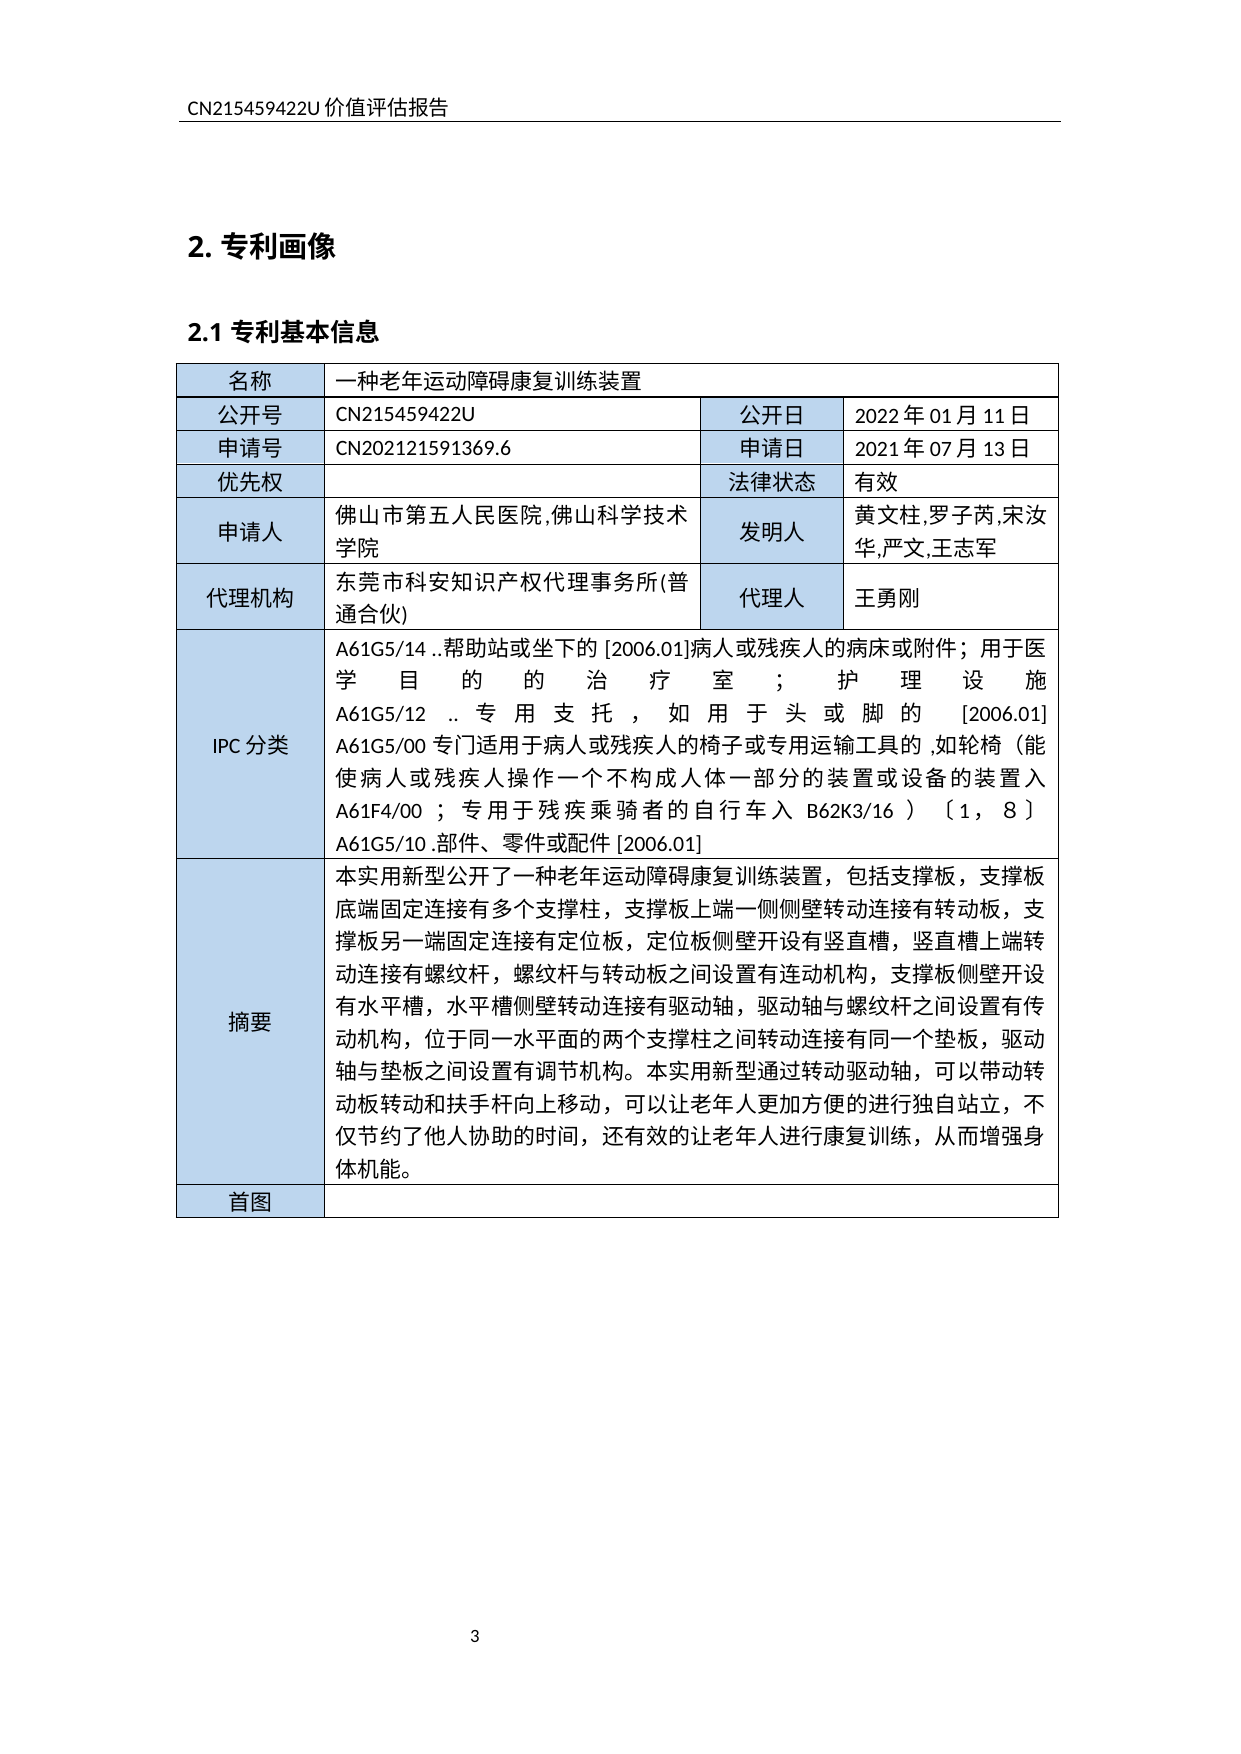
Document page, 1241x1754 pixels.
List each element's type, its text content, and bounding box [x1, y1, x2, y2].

table_header 一种老年运动障碍康复训练装置 [325, 364, 1058, 396]
table_cell IPC分类 [177, 630, 324, 858]
table_cell 东莞市科安知识产权代理事务所(普通合伙) [325, 564, 700, 629]
table_cell 优先权 [177, 465, 324, 497]
table_cell 2021年07月13日 [844, 431, 1058, 463]
table_cell 首图 [177, 1185, 324, 1217]
table_cell 佛山市第五人民医院,佛山科学技术学院 [325, 498, 700, 563]
table_cell 申请日 [701, 431, 843, 463]
table_cell 本实用新型公开了一种老年运动障碍康复训练装置，包括支撑板，支撑板底端固定连接有多个支撑柱，支撑板上端一侧侧壁转动连接有转动板，支撑板另一端固定连接有定位板，定位板侧壁开设有竖直槽，竖直槽上端转动连接有螺纹杆，螺纹杆与转动板之间设置有连动机构，支撑板侧壁开设有水平槽，水平槽侧壁转动连接有驱动轴，驱动轴与螺纹杆之间设置有传动机构，位于同一水平面的两个支撑柱之间转动连接有同一个垫板，驱动轴与垫板之间设置有调节机构。本实用新型通过转动驱动轴，可以带动转动板转动和扶手杆向上移动，可以让老年人更加方便的进行独自站立，不仅节约了他人协助的时间，还有效的让老年人进行康复训练，从而增强身体机能。 [325, 859, 1058, 1184]
table_cell 法律状态 [701, 465, 843, 497]
table_cell 公开号 [177, 398, 324, 430]
table_cell 申请人 [177, 498, 324, 563]
table_cell A61G5/14 ..帮助站或坐下的 [2006.01]病人或残疾人的病床或附件；用于医学目的的治疗室；护理设施 A61G5/12 ..专用支托，如用于头或脚的 [2006.01] A61G5/00 专门适用于病人或残疾人的椅子或专用运输工具的 ,如轮椅（能使病人或残疾人操作一个不构成人体一部分的装置或设备的装置入A61F4/00 ；专用于残疾乘骑者的自行车入 B62K3/16 ）〔1，８〕 A61G5/10 .部件、零件或配件 [2006.01] [325, 630, 1058, 858]
table_cell 黄文柱,罗子芮,宋汝华,严文,王志军 [844, 498, 1058, 563]
table_cell 代理机构 [177, 564, 324, 629]
table_cell CN202121591369.6 [325, 431, 700, 463]
table_cell [325, 465, 700, 497]
table_header 名称 [177, 364, 324, 396]
table_cell 代理人 [701, 564, 843, 629]
subtitle 专利基本信息 [187, 298, 1053, 363]
table_cell 申请号 [177, 431, 324, 463]
table_cell [325, 1185, 1058, 1217]
table_cell 摘要 [177, 859, 324, 1184]
subtitle 专利画像 [187, 212, 1053, 277]
table_cell 发明人 [701, 498, 843, 563]
table_cell 有效 [844, 465, 1058, 497]
table_cell 王勇刚 [844, 564, 1058, 629]
table_cell CN215459422U [325, 398, 700, 430]
table_cell 公开日 [701, 398, 843, 430]
table_cell 2022年01月11日 [844, 398, 1058, 430]
